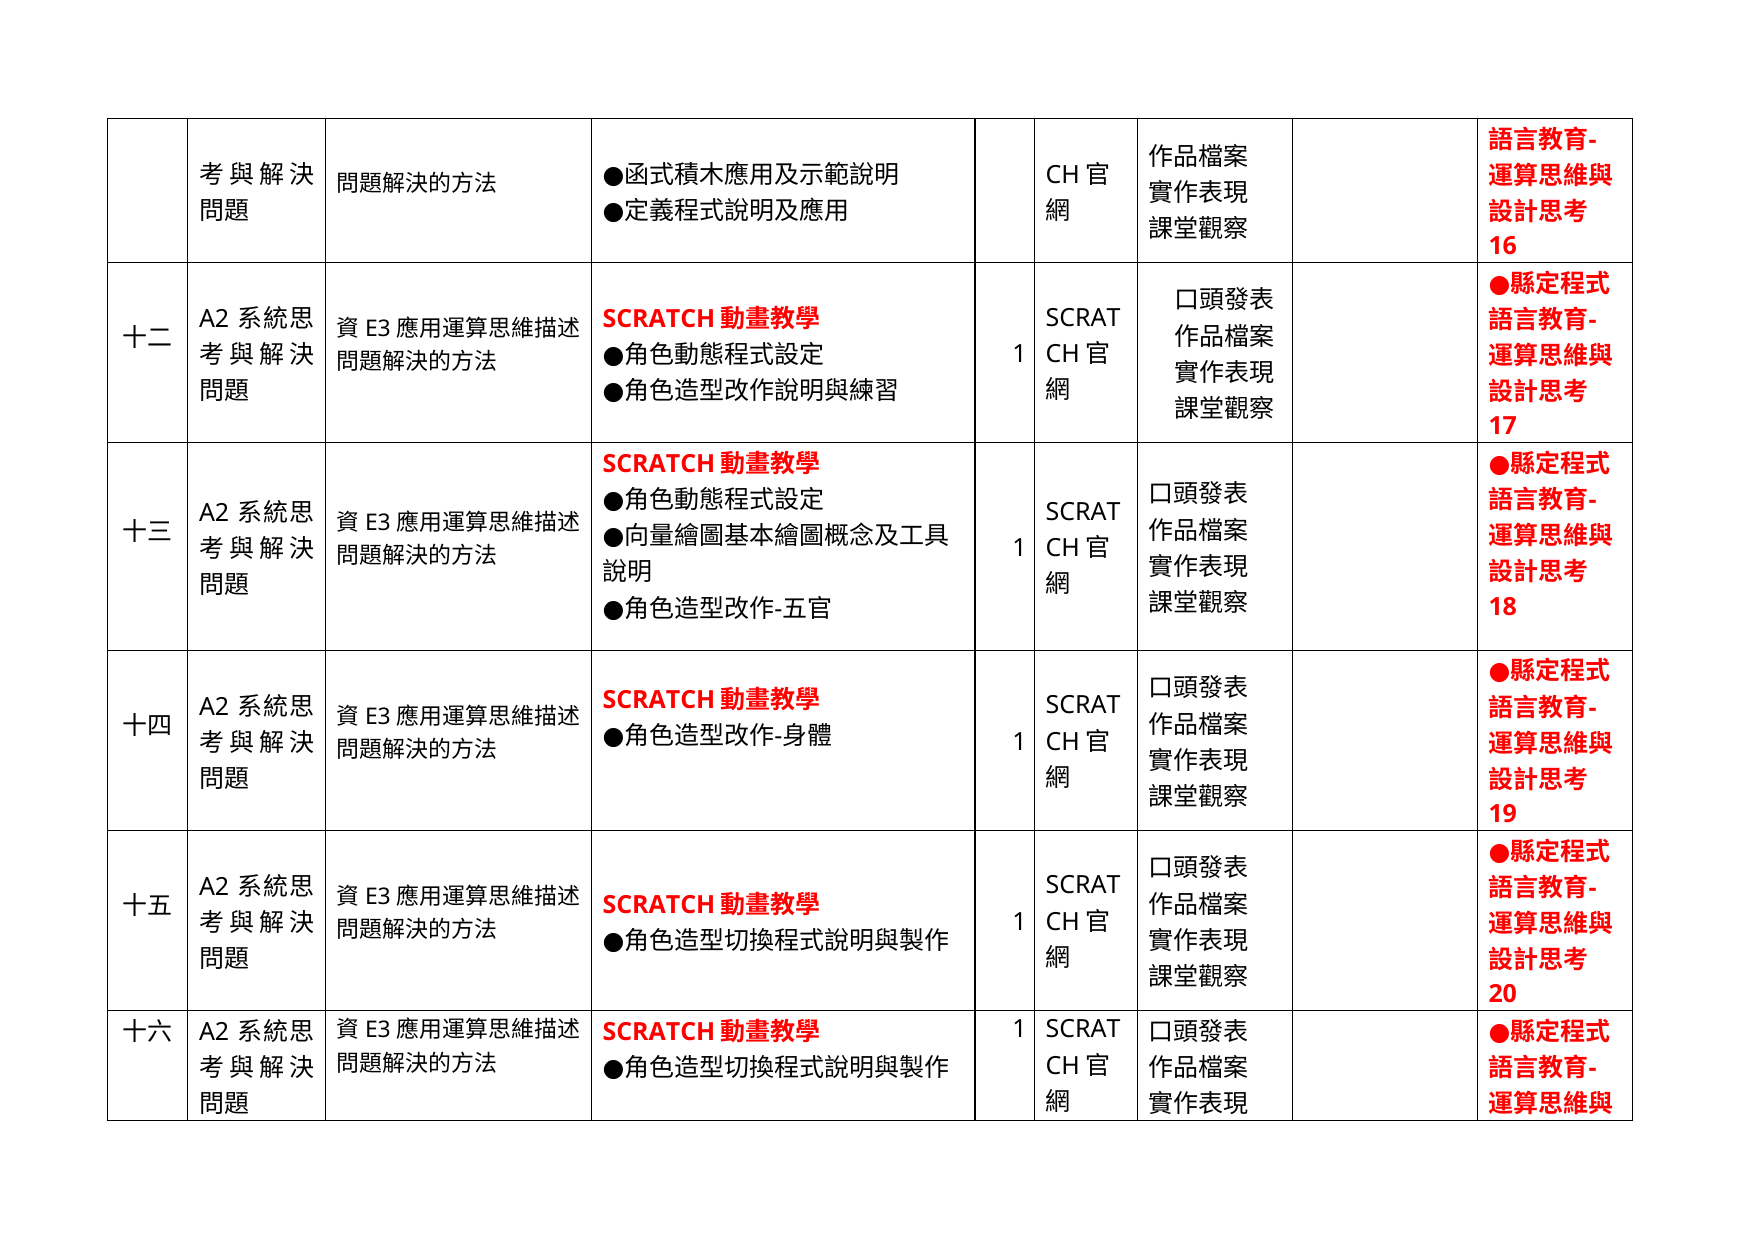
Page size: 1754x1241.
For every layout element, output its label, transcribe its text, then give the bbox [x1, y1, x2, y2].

table_cell SCRATCH官網 [1035, 443, 1137, 650]
table_cell A2 系統思考與解決問題 [188, 443, 325, 650]
table_cell [1293, 831, 1477, 1010]
table_cell [1293, 1011, 1477, 1120]
table_cell 口頭發表 作品檔案 實作表現 課堂觀察 [1138, 831, 1292, 1010]
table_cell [592, 1011, 974, 1120]
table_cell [326, 119, 591, 262]
table_cell [1293, 263, 1477, 442]
table_cell [1293, 651, 1477, 830]
table_cell 口頭發表 作品檔案 實作表現 課堂觀察 [1138, 263, 1292, 442]
table_cell SCRATCH動畫教學 ●角色造型改作-身體 [592, 651, 974, 830]
table_cell 口頭發表 作品檔案 實作表現 課堂觀察 [1138, 1011, 1292, 1120]
table_cell 口頭發表 作品檔案 實作表現 課堂觀察 [1138, 651, 1292, 830]
table_cell 資 E3 應用運算思維描述問題解決的方法 [326, 443, 591, 650]
table_cell 資 E3 應用運算思維描述問題解決的方法 [326, 831, 591, 1010]
table_cell [1293, 119, 1477, 262]
table_cell 1 [976, 651, 1034, 830]
table_cell 十六 [108, 1011, 187, 1120]
table_cell 十二 [108, 263, 187, 442]
table_cell A2 系統思考與解決問題 [188, 1011, 325, 1120]
table_cell 1 [976, 119, 1034, 262]
table_cell 1 [976, 1011, 1034, 1120]
table_cell A2 系統思考與解決問題 [188, 651, 325, 830]
table_cell SCRATCH官網 [1035, 119, 1137, 262]
table_cell A2 系統思考與解決問題 [188, 263, 325, 442]
table_cell SCRATCH官網 [1035, 263, 1137, 442]
table_cell 十五 [108, 831, 187, 1010]
table_cell 1 [976, 263, 1034, 442]
table_cell A2 系統思考與解決問題 [188, 119, 325, 262]
table_cell SCRATCH官網 [1035, 651, 1137, 830]
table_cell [1478, 1011, 1632, 1120]
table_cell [1478, 119, 1632, 262]
table_cell 十四 [108, 651, 187, 830]
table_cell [326, 1011, 591, 1120]
table_cell [1293, 443, 1477, 650]
table_cell ●縣定程式語言教育-運算思維與設計思考19 [1478, 651, 1632, 830]
table_cell 十一 [108, 119, 187, 262]
table_cell 資 E3 應用運算思維描述問題解決的方法 [326, 263, 591, 442]
table_cell 資 E3 應用運算思維描述問題解決的方法 [326, 651, 591, 830]
table_cell 1 [976, 443, 1034, 650]
table_cell 1 [976, 831, 1034, 1010]
table_cell ●縣定程式語言教育-運算思維與設計思考18 [1478, 443, 1632, 650]
table_cell SCRATCH官網 [1035, 1011, 1137, 1120]
table_cell 口頭發表 作品檔案 實作表現 課堂觀察 [1138, 443, 1292, 650]
table_cell SCRATCH動畫教學 ●角色動態程式設定 ●角色造型改作說明與練習 [592, 263, 974, 442]
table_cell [592, 119, 974, 262]
table_cell ●縣定程式語言教育-運算思維與設計思考20 [1478, 831, 1632, 1010]
table_cell SCRATCH動畫教學 ●角色動態程式設定 ●向量繪圖基本繪圖概念及工具說明 ●角色造型改作-五官 [592, 443, 974, 650]
table_cell 口頭發表 作品檔案 實作表現 課堂觀察 [1138, 119, 1292, 262]
table_cell SCRATCH動畫教學 ●角色造型切換程式說明與製作 [592, 831, 974, 1010]
table_cell ●縣定程式語言教育-運算思維與設計思考17 [1478, 263, 1632, 442]
table_cell 十三 [108, 443, 187, 650]
table_cell A2 系統思考與解決問題 [188, 831, 325, 1010]
table_cell SCRATCH官網 [1035, 831, 1137, 1010]
